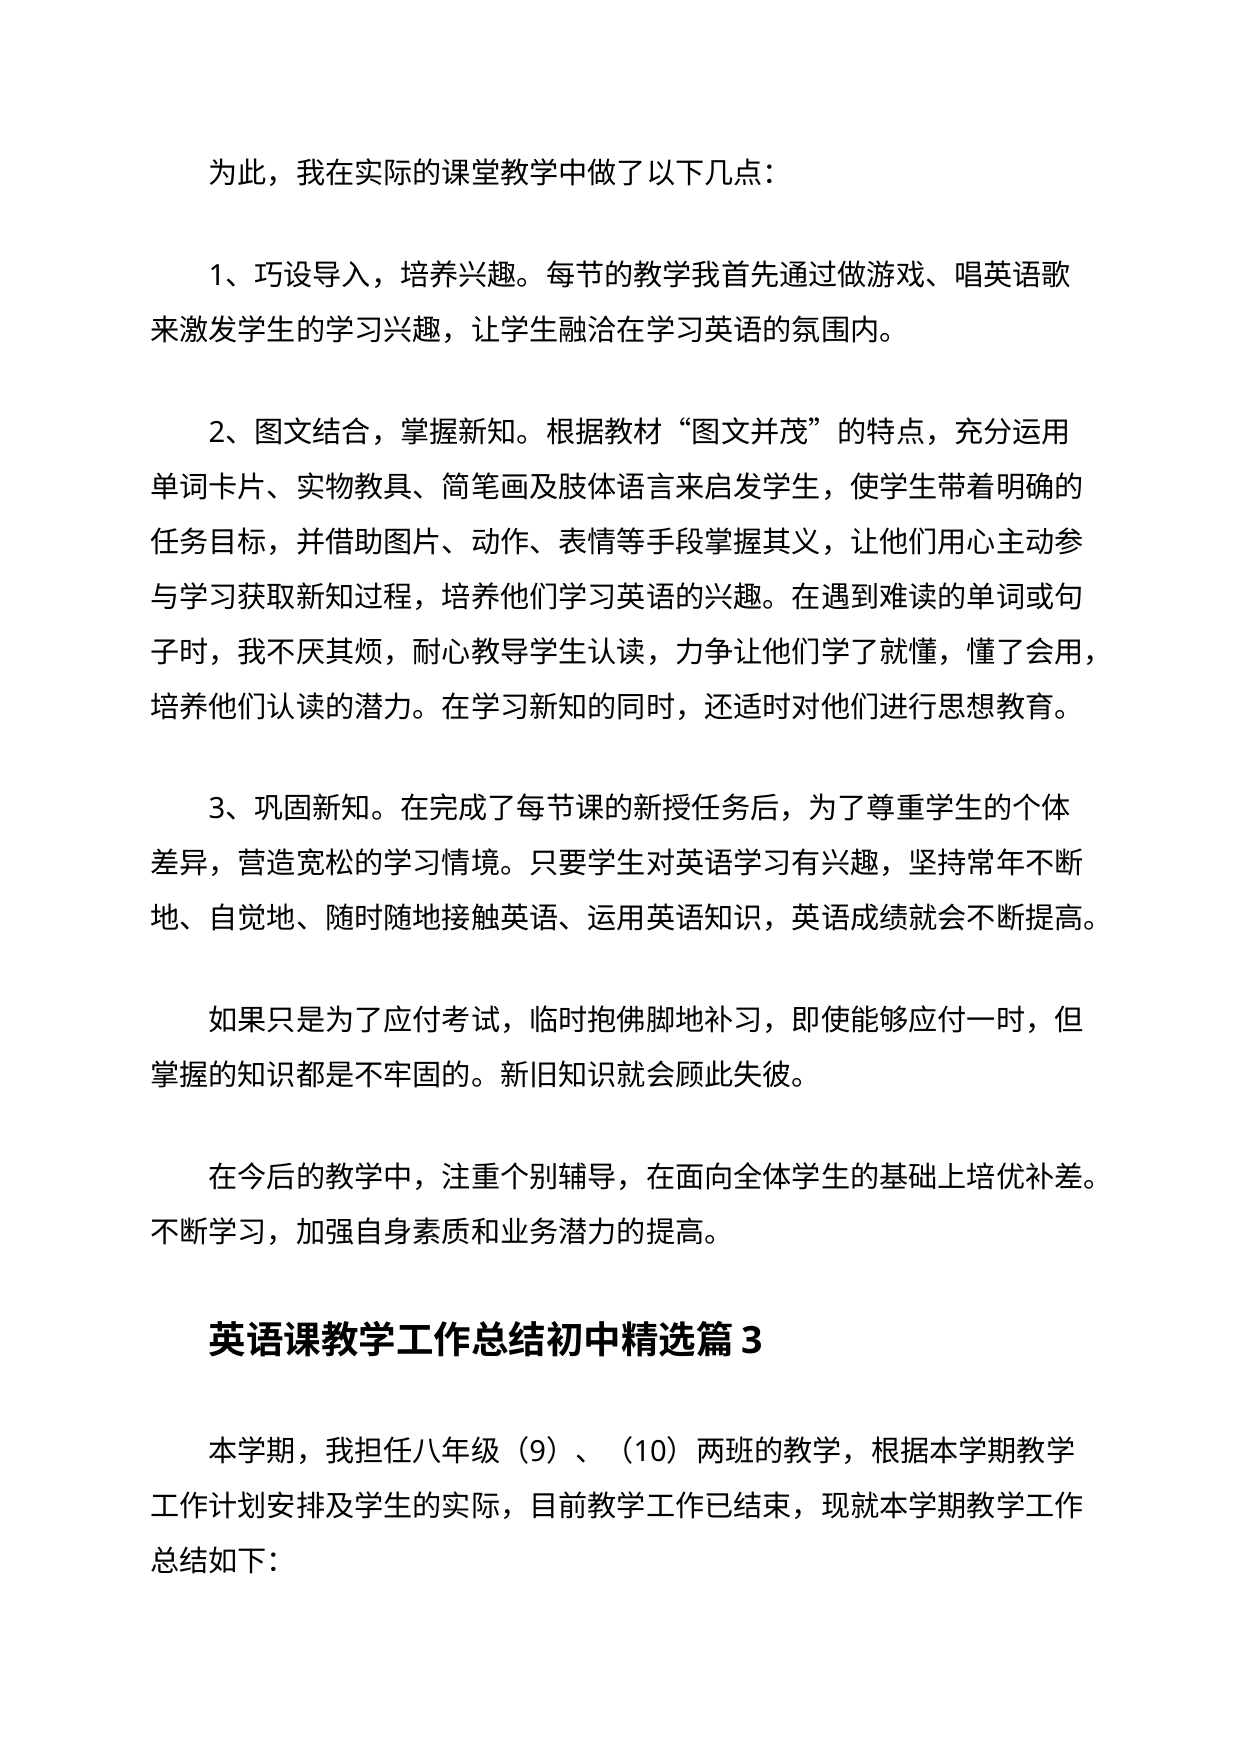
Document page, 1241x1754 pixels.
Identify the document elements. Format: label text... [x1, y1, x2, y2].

text 英语课教学工作总结初中精选篇3 [150, 1310, 1090, 1364]
text 1、巧设导入，培养兴趣。每节的教学我首先通过做游戏、唱英语歌来激发学生的学习兴趣，让学生融洽在学习英语的氛围内。 [150, 252, 1090, 349]
text 本学期，我担任八年级（9）、（10）两班的教学，根据本学期教学工作计划安排及学生的实际，目前教学工作已结束，现就本学期教学工作总结如下： [150, 1427, 1090, 1580]
text 如果只是为了应付考试，临时抱佛脚地补习，即使能够应付一时，但掌握的知识都是不牢固的。新旧知识就会顾此失彼。 [150, 997, 1090, 1094]
text 为此，我在实际的课堂教学中做了以下几点： [150, 150, 1090, 192]
text 在今后的教学中，注重个别辅导，在面向全体学生的基础上培优补差。不断学习，加强自身素质和业务潜力的提高。 [150, 1153, 1090, 1250]
text 3、巩固新知。在完成了每节课的新授任务后，为了尊重学生的个体差异，营造宽松的学习情境。只要学生对英语学习有兴趣，坚持常年不断地、自觉地、随时随地接触英语、运用英语知识，英语成绩就会不断提高。 [150, 785, 1090, 937]
text 2、图文结合，掌握新知。根据教材“图文并茂”的特点，充分运用单词卡片、实物教具、简笔画及肢体语言来启发学生，使学生带着明确的任务目标，并借助图片、动作、表情等手段掌握其义，让他们用心主动参与学习获取新知过程，培养他们学习英语的兴趣。在遇到难读的单词或句子时，我不厌其烦，耐心教导学生认读，力争让他们学了就懂，懂了会用，培养他们认读的潜力。在学习新知的同时，还适时对他们进行思想教育。 [150, 408, 1090, 725]
